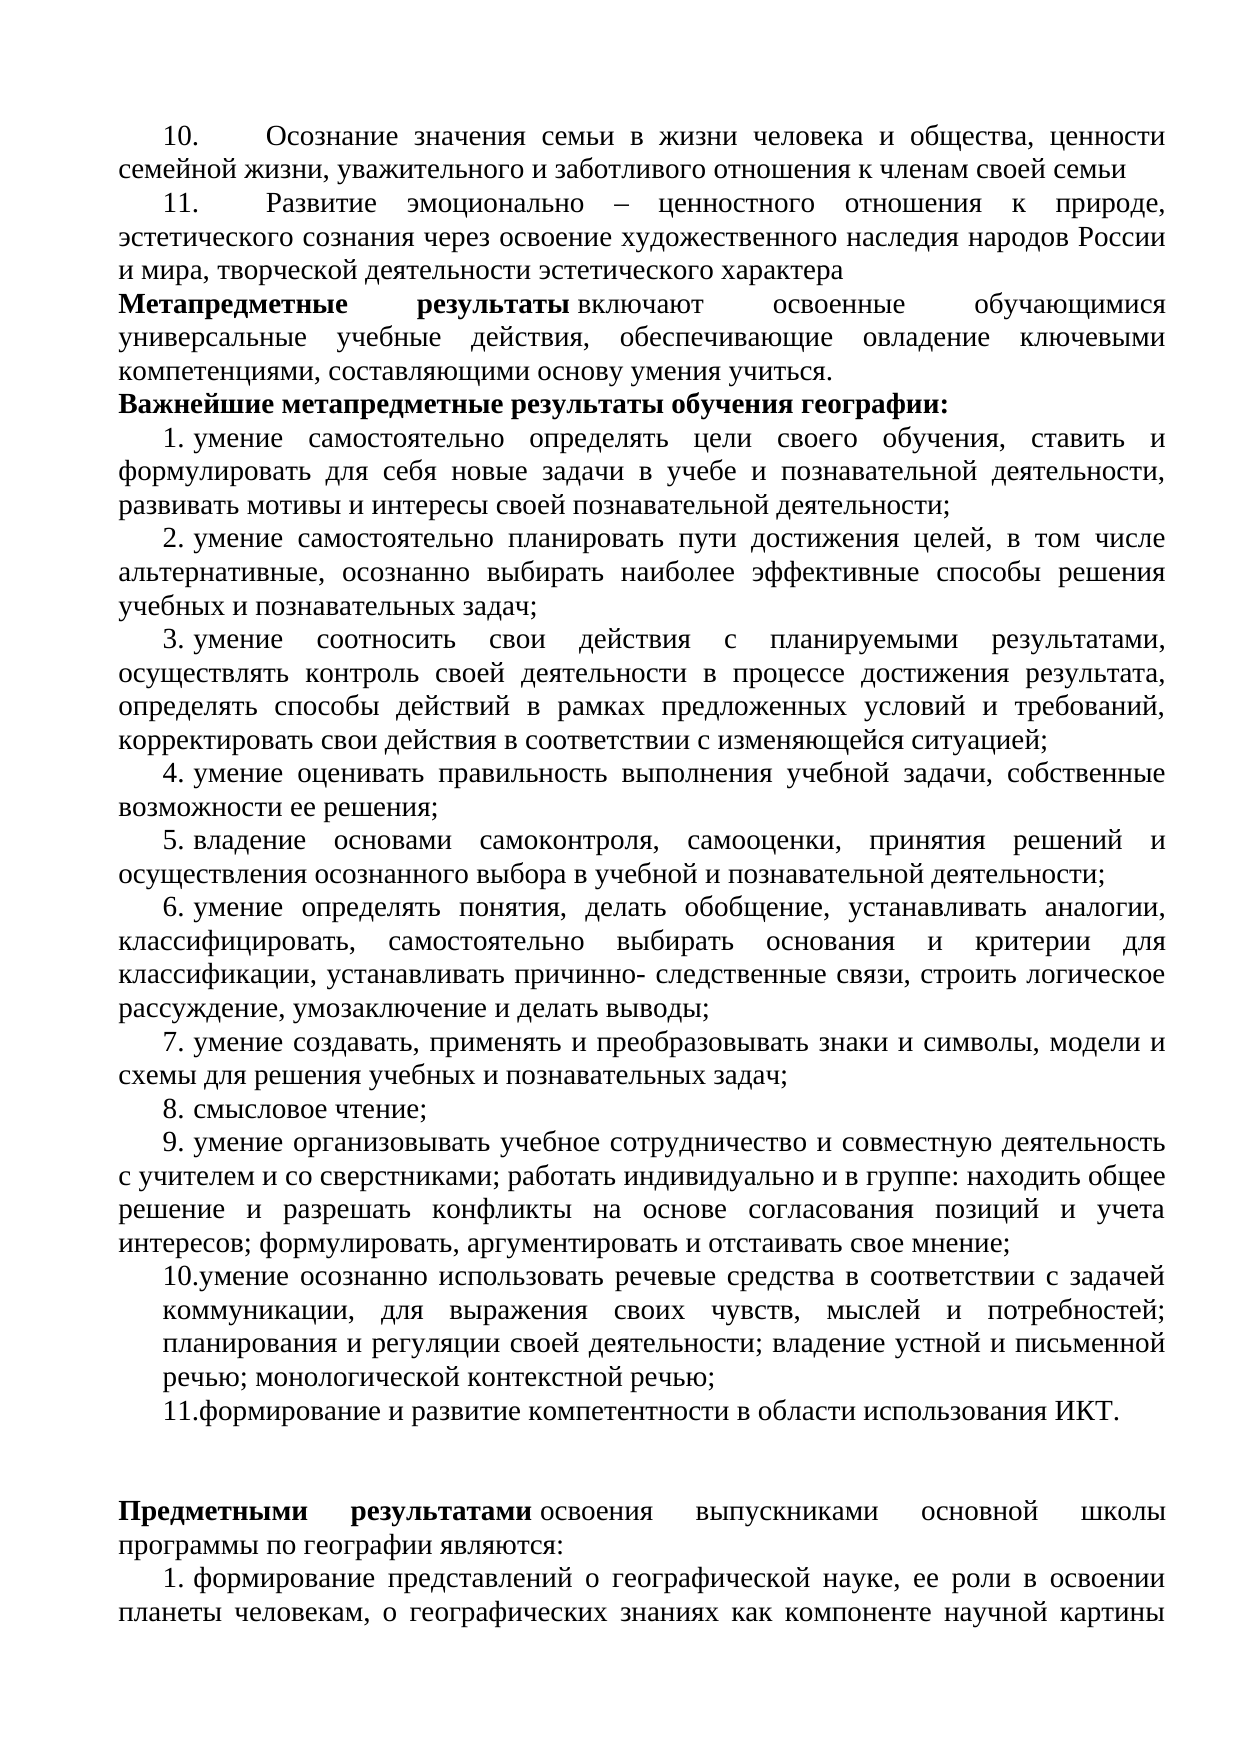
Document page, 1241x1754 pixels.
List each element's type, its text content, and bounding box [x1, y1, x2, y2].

list умение самостоятельно планировать пути достижения целей, в том числе альтернативные, осознанно выбирать наиболее эффективные способы решения учебных и познавательных задач; [118, 521, 1166, 621]
list Осознание значения семьи в жизни человека и общества, ценности семейной жизни, уважительного и заботливого отношения к членам своей семьи [118, 118, 1166, 185]
list Развитие эмоционально – ценностного отношения к природе, эстетического сознания через освоение художественного наследия народов России и мира, творческой деятельности эстетического характера [118, 185, 1166, 286]
text Предметными результатами освоения выпускниками основной школы программы по географии являются: [118, 1493, 1166, 1560]
list умение организовывать учебное сотрудничество и совместную деятельность с учителем и со сверстниками; работать индивидуально и в группе: находить общее решение и разрешать конфликты на основе согласования позиций и учета интересов; формулировать, аргументировать и отстаивать свое мнение; [118, 1124, 1166, 1258]
list владение основами самоконтроля, самооценки, принятия решений и осуществления осознанного выбора в учебной и познавательной деятельности; [118, 822, 1166, 889]
list смысловое чтение; [118, 1091, 1166, 1124]
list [118, 1560, 1166, 1627]
text Метапредметные результаты включают освоенные обучающимися универсальные учебные действия, обеспечивающие овладение ключевыми компетенциями, составляющими основу умения учиться. [118, 286, 1166, 386]
text 11.формирование и развитие компетентности в области использования ИКТ. [162, 1393, 1166, 1426]
text 10.умение осознанно использовать речевые средства в соответствии с задачей коммуникации, для выражения своих чувств, мыслей и потребностей; планирования и регуляции своей деятельности; владение устной и письменной речью; монологической контекстной речью; [162, 1258, 1166, 1393]
list умение самостоятельно определять цели своего обучения, ставить и формулировать для себя новые задачи в учебе и познавательной деятельности, развивать мотивы и интересы своей познавательной деятельности; [118, 420, 1166, 521]
list умение определять понятия, делать обобщение, устанавливать аналогии, классифицировать, самостоятельно выбирать основания и критерии для классификации, устанавливать причинно- следственные связи, строить логическое рассуждение, умозаключение и делать выводы; [118, 889, 1166, 1024]
text Важнейшие метапредметные результаты обучения географии: [118, 386, 1166, 420]
list умение оценивать правильность выполнения учебной задачи, собственные возможности ее решения; [118, 755, 1166, 822]
list умение создавать, применять и преобразовывать знаки и символы, модели и схемы для решения учебных и познавательных задач; [118, 1024, 1166, 1091]
list умение соотносить свои действия с планируемыми результатами, осуществлять контроль своей деятельности в процессе достижения результата, определять способы действий в рамках предложенных условий и требований, корректировать свои действия в соответствии с изменяющейся ситуацией; [118, 621, 1166, 755]
